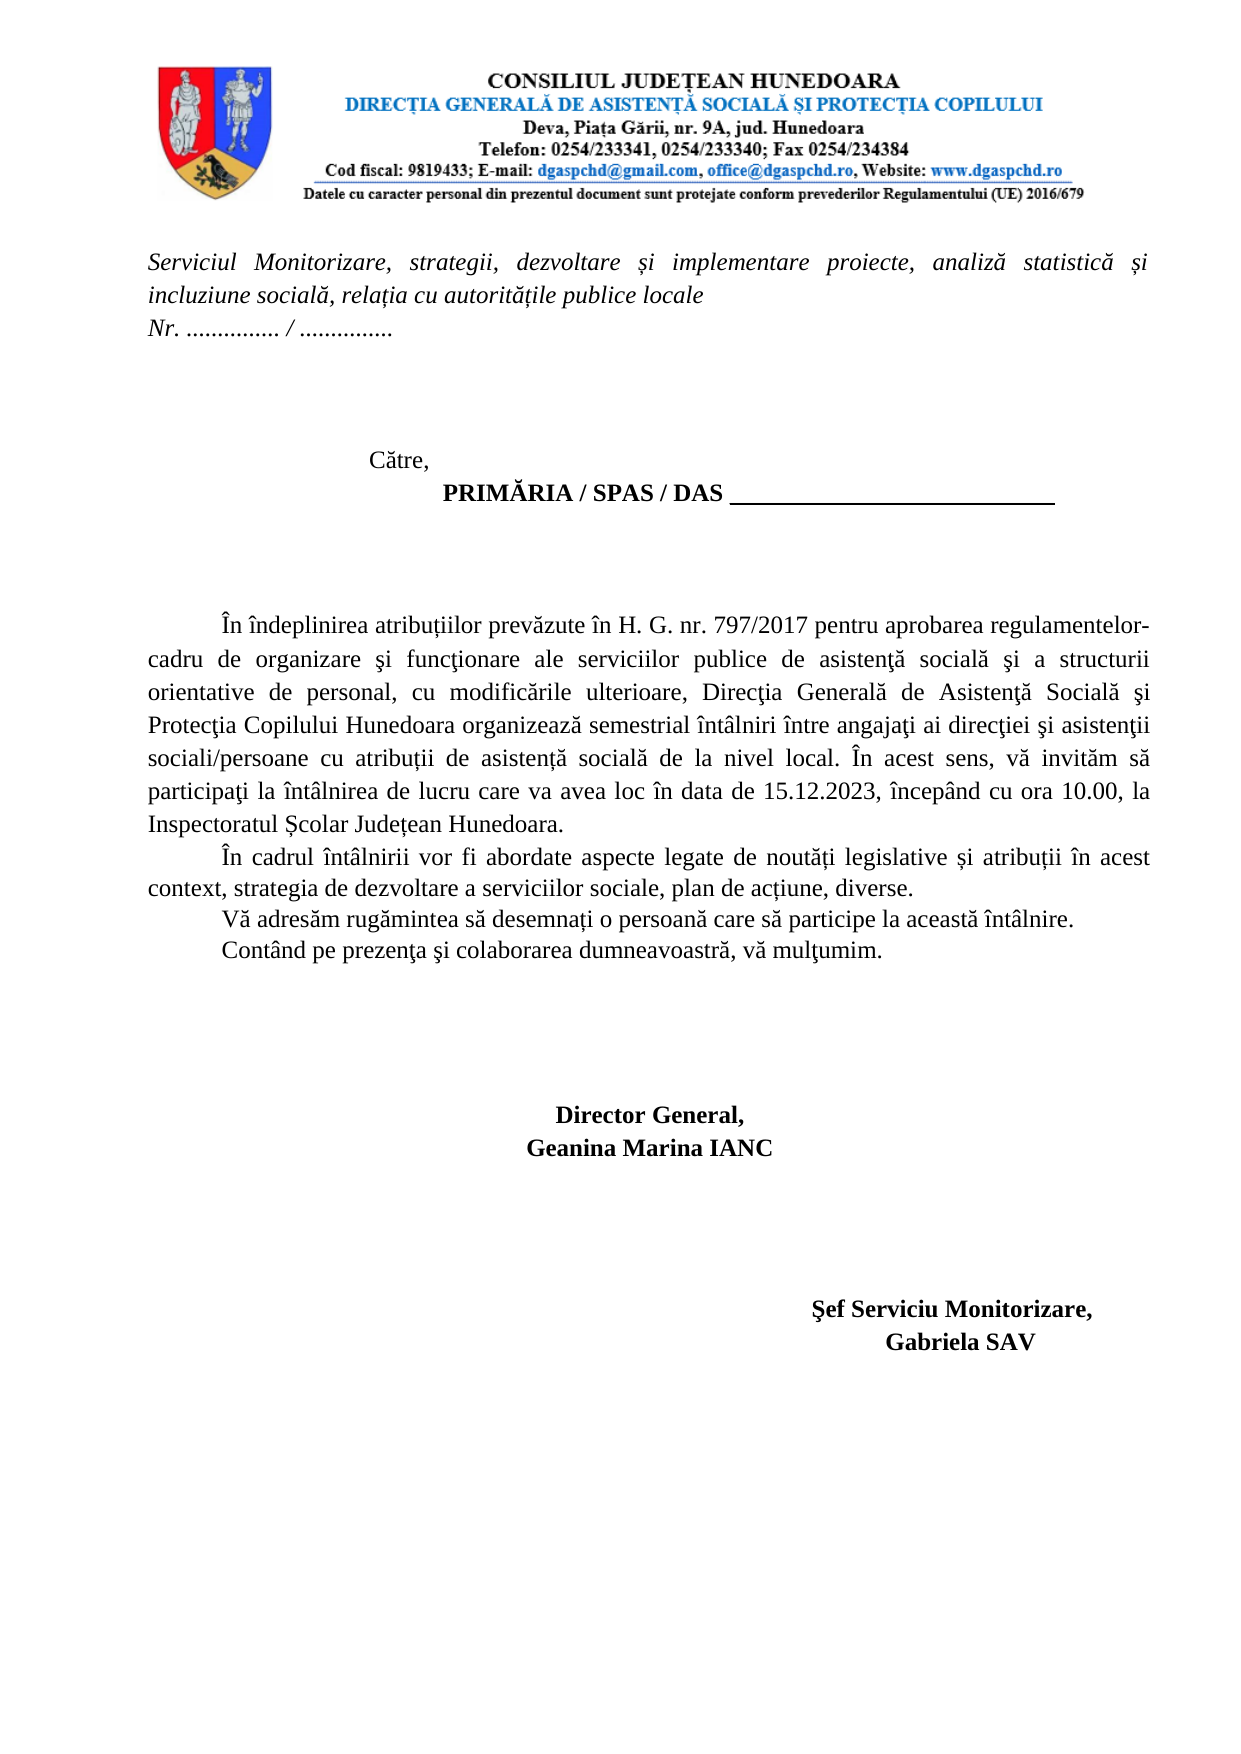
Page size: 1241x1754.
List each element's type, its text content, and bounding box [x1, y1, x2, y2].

text În cadrul întâlnirii vor fi abordate aspecte legate de noutăți legislative și atribuții în acest context, strategia de dezvoltare a serviciilor sociale, plan de acțiune, diverse. [148, 842, 1152, 902]
text Nr. ............... / ............... [148, 313, 1152, 342]
text Către, [295, 446, 1152, 474]
text Contând pe prezenţa şi colaborarea dumneavoastră, vă mulţumim. [148, 935, 1152, 964]
text PRIMĂRIA / SPAS / DAS __________________________ [148, 478, 1152, 507]
text Şef Serviciu Monitorizare, [738, 1294, 1152, 1323]
text Vă adresăm rugămintea să desemnați o persoană care să participe la această întâlnire. [148, 904, 1152, 933]
text În îndeplinirea atribuțiilor prevăzute în H. G. nr. 797/2017 pentru aprobarea regulamentelor-cadru de organizare şi funcţionare ale serviciilor publice de asistenţă socială şi a structurii orientative de personal, cu modificările ulterioare, Direcţia Generală de Asistenţă Socială şi Protecţia Copilului Hunedoara organizează semestrial întâlniri între angajaţi ai direcţiei şi asistenţii sociali/persoane cu atribuții de asistență socială de la nivel local. În acest sens, vă invităm să participaţi la întâlnirea de lucru care va avea loc în data de 15.12.2023, începând cu ora 10.00, la Inspectoratul Școlar Județean Hunedoara. [148, 611, 1152, 837]
picture [147, 59, 1093, 211]
text Gabriela SAV [811, 1327, 1152, 1356]
text Director General, [148, 1100, 1152, 1129]
text Geanina Marina IANC [148, 1133, 1152, 1162]
text Serviciul Monitorizare, strategii, dezvoltare și implementare proiecte, analiză statistică și incluziune socială, relația cu autoritățile publice locale [148, 247, 1152, 309]
